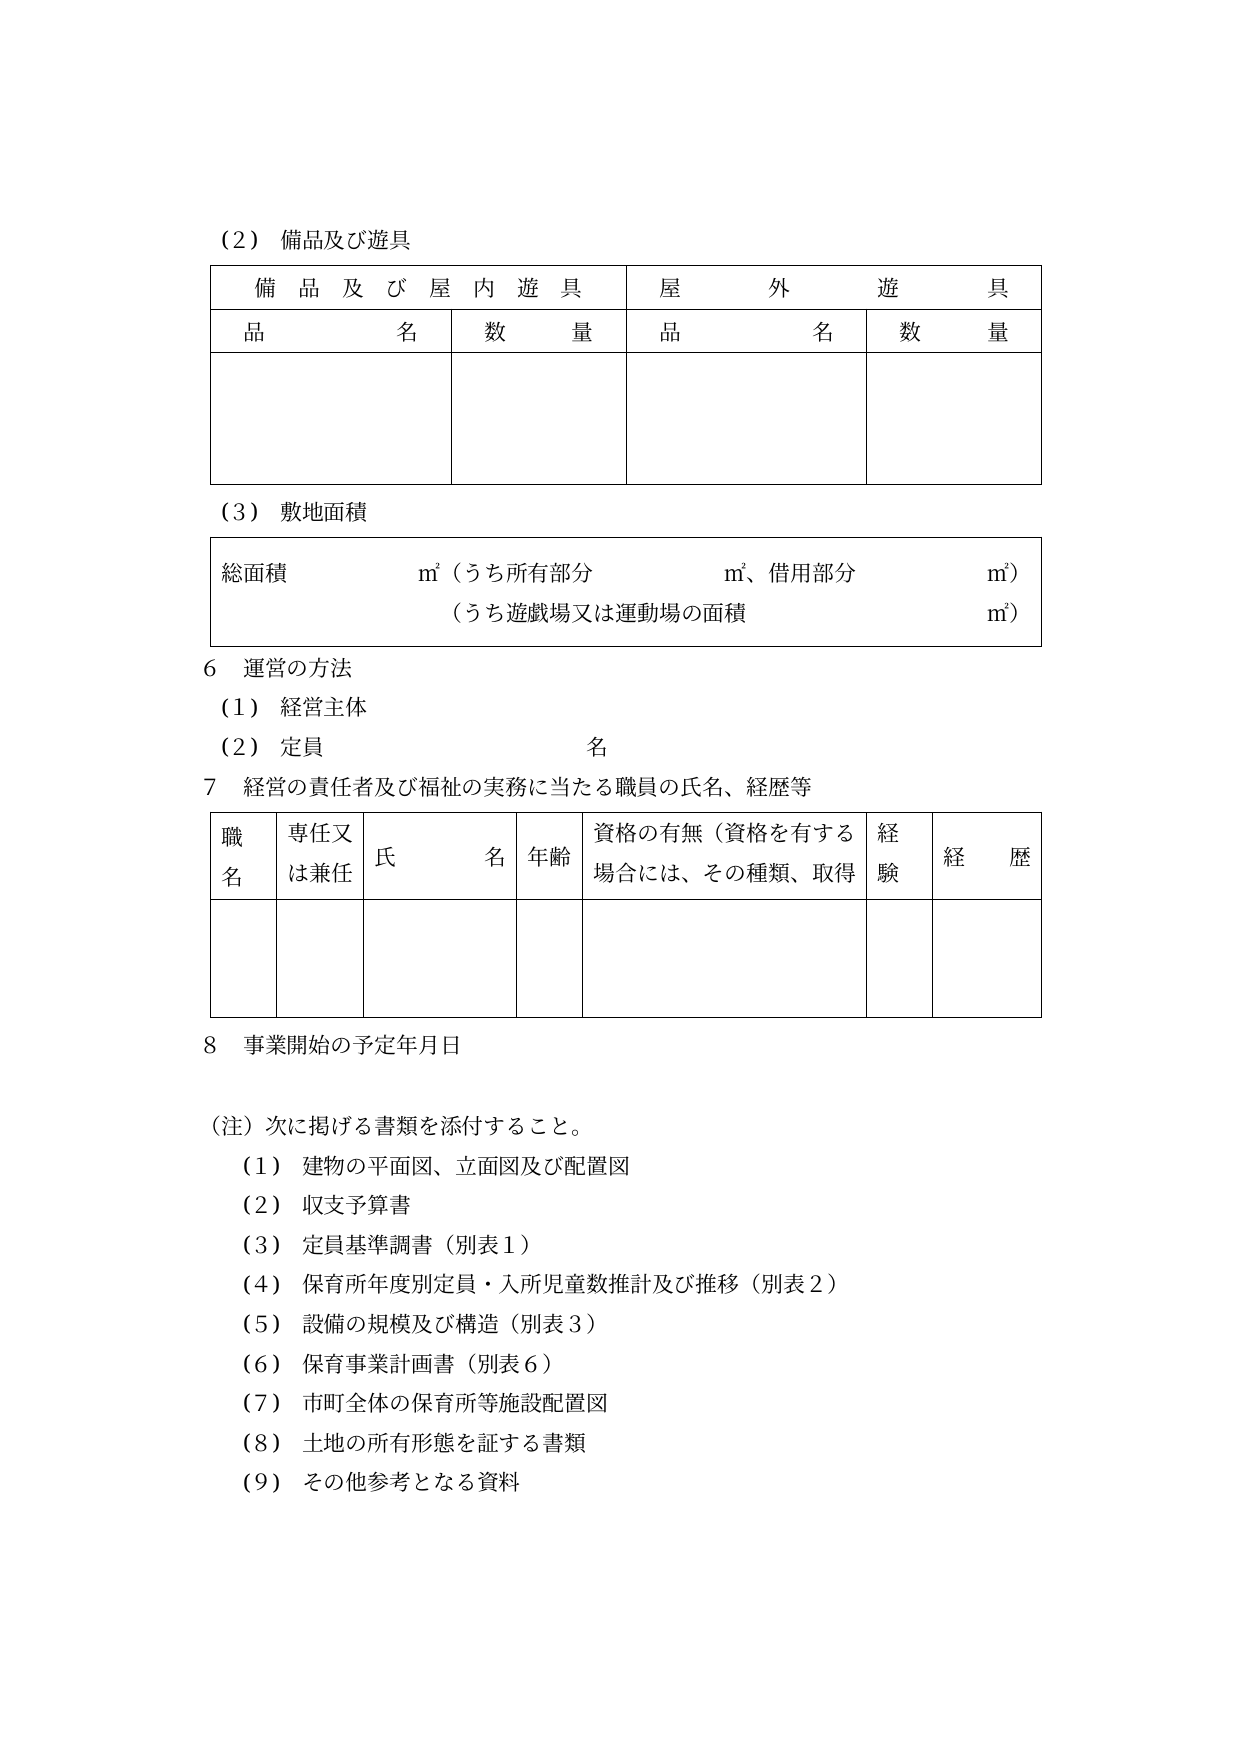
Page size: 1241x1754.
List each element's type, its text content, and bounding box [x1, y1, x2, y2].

text (４) 保育所年度別定員・入所児童数推計及び推移（別表２） [243, 1264, 1063, 1303]
table_header 職名 [211, 813, 276, 899]
text (２) 収支予算書 [243, 1184, 1063, 1224]
table_cell [277, 900, 363, 1017]
text (８) 土地の所有形態を証する書類 [243, 1422, 1063, 1462]
table_cell 品 名 [211, 310, 451, 352]
table_header 屋 外 遊 具 [627, 266, 1041, 308]
table_cell [211, 900, 276, 1017]
table_header 備 品 及 び 屋 内 遊 具 [211, 266, 626, 308]
table_cell [452, 353, 626, 483]
table_cell [211, 353, 451, 483]
text (５) 設備の規模及び構造（別表３） [243, 1303, 1063, 1343]
text (３) 定員基準調書（別表１） [243, 1224, 1063, 1264]
text (３) 敷地面積 [221, 491, 1063, 530]
text （注）次に掲げる書類を添付すること。 [199, 1105, 1063, 1145]
table_cell 数 量 [452, 310, 626, 352]
table_header 氏名 [364, 813, 516, 899]
table_header 年齢 [517, 813, 582, 899]
table_header 経験年数 [867, 813, 932, 899]
table_header 経歴 [933, 813, 1041, 899]
table_cell 品 名 [627, 310, 866, 352]
table_cell [583, 900, 866, 1017]
text (２) 定員 名 [221, 726, 1063, 766]
text (７) 市町全体の保育所等施設配置図 [243, 1382, 1063, 1422]
text ８ 事業開始の予定年月日 [199, 1024, 1063, 1064]
table_cell [933, 900, 1041, 1017]
text (６) 保育事業計画書（別表６） [243, 1343, 1063, 1382]
text ７ 経営の責任者及び福祉の実務に当たる職員の氏名、経歴等 [199, 766, 1063, 805]
table_cell [364, 900, 516, 1017]
table_header 専任又は兼任の別 [277, 813, 363, 899]
text (１) 経営主体 [221, 687, 1063, 726]
text (９) その他参考となる資料 [243, 1462, 1063, 1501]
table_cell 数 量 [867, 310, 1041, 352]
table_cell [627, 353, 866, 483]
table_header 資格の有無（資格を有する場合には、その種類、取得年月日及び番号） [583, 813, 866, 899]
table_cell [867, 353, 1041, 483]
text (２) 備品及び遊具 [221, 219, 1063, 258]
table_cell [867, 900, 932, 1017]
table_cell [517, 900, 582, 1017]
table_header 総面積 ㎡（うち所有部分 ㎡、借用部分 ㎡） （うち遊戯場又は運動場の面積 ㎡） [211, 538, 1041, 646]
text (１) 建物の平面図、立面図及び配置図 [243, 1145, 1063, 1184]
text ６ 運営の方法 [199, 647, 1063, 687]
